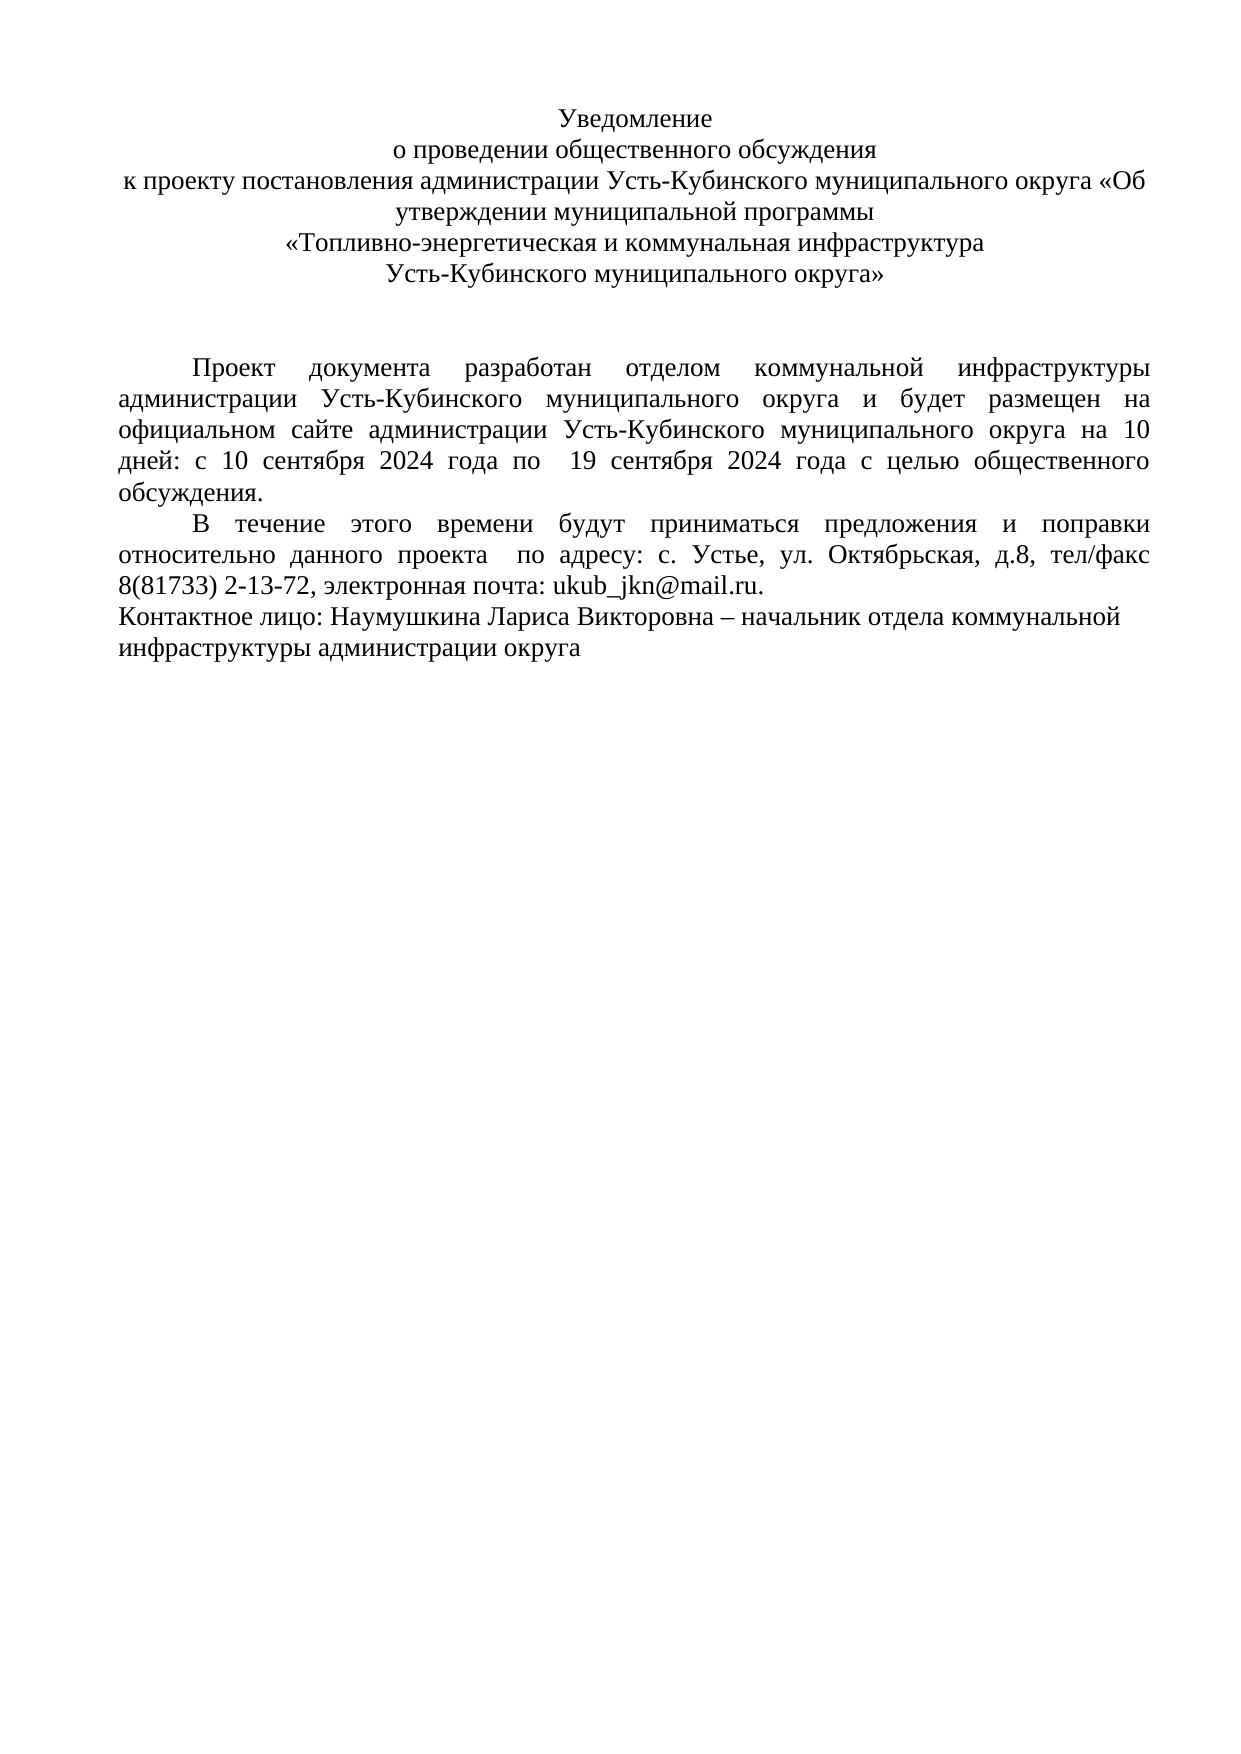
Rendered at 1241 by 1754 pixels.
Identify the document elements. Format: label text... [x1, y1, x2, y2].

text Проект документа разработан отделом коммунальной инфраструктуры администрации Усть-Кубинского муниципального округа и будет размещен на официальном сайте администрации Усть-Кубинского муниципального округа на 10 дней: с 10 сентября 2024 года по 19 сентября 2024 года с целью общественного обсуждения. [118, 351, 1152, 507]
text Усть-Кубинского муниципального округа» [118, 258, 1152, 289]
text о проведении общественного обсуждения [118, 133, 1152, 164]
text к проекту постановления администрации Усть-Кубинского муниципального округа «Об утверждении муниципальной программы [118, 164, 1152, 226]
text Уведомление [118, 102, 1152, 133]
text В течение этого времени будут приниматься предложения и поправки относительно данного проекта по адресу: с. Устье, ул. Октябрьская, д.8, тел/факс 8(81733) 2-13-72, электронная почта: ukub_jkn@mail.ru. [118, 507, 1152, 600]
text Контактное лицо: Наумушкина Лариса Викторовна – начальник отдела коммунальной инфраструктуры администрации округа [118, 600, 1152, 662]
text «Топливно-энергетическая и коммунальная инфраструктура [118, 226, 1152, 258]
